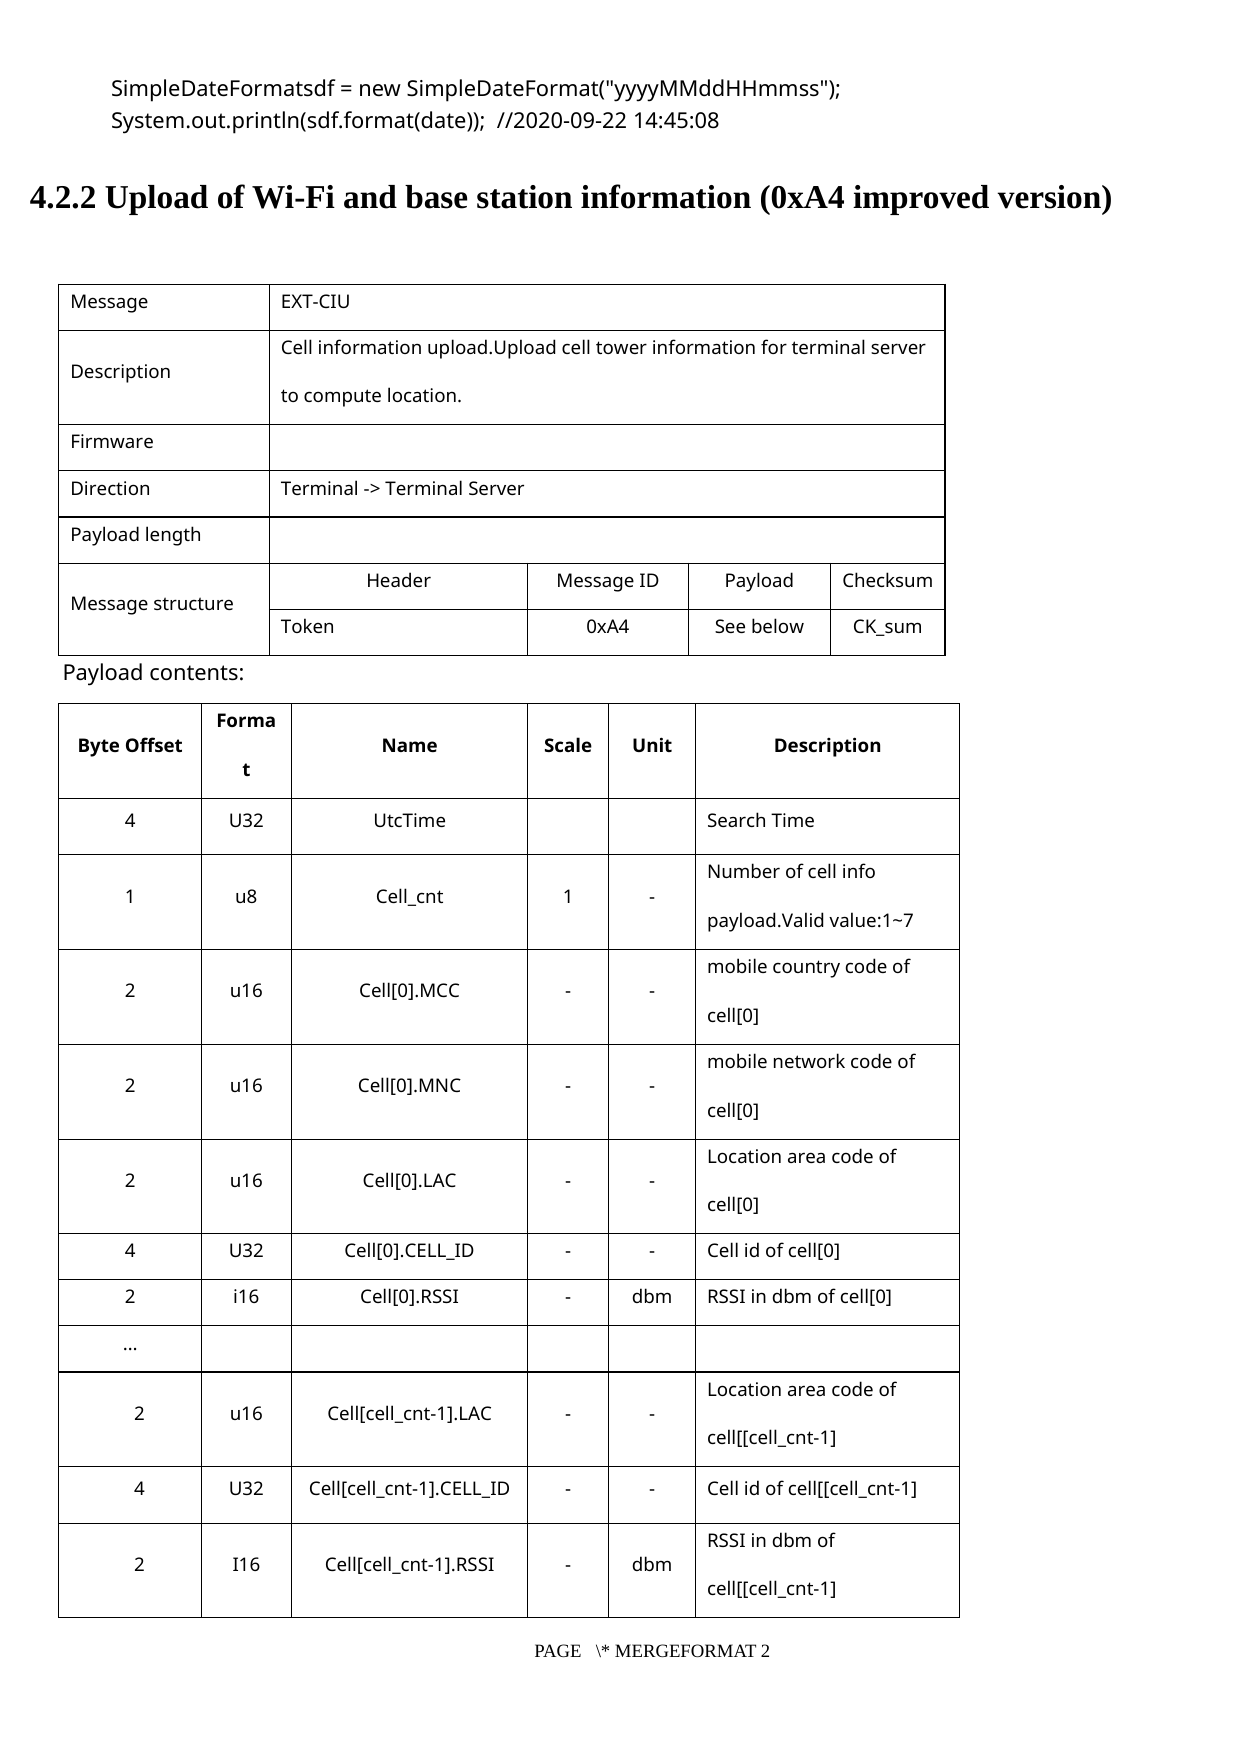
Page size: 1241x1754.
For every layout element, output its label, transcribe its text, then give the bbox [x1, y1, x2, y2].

subtitle 4.2.2 Upload of Wi-Fi and base station information (0xA4 improved version) [29, 163, 1211, 228]
table_cell - [528, 950, 608, 1044]
table_cell 4 [59, 1467, 201, 1522]
table_cell Direction [59, 471, 269, 516]
table_cell Terminal -> Terminal Server [270, 471, 944, 516]
table_cell Cell[cell_cnt-1].CELL_ID [292, 1467, 527, 1522]
table_cell 0xA4 [528, 610, 688, 654]
table_cell [202, 1326, 291, 1371]
table_cell Location area code of cell[0] [696, 1140, 959, 1233]
list SimpleDateFormatsdf = new SimpleDateFormat("yyyyMMddHHmmss"); [67, 71, 1211, 104]
table_cell Cell[0].CELL_ID [292, 1234, 527, 1279]
table_cell Cell_cnt [292, 855, 527, 949]
table_cell - [609, 1140, 695, 1233]
table_cell - [528, 1373, 608, 1466]
table_cell - [609, 1234, 695, 1279]
table_cell - [609, 1045, 695, 1138]
table_cell [528, 1326, 608, 1371]
table_cell Cell[cell_cnt-1].RSSI [292, 1524, 527, 1617]
table_cell Cell[0].RSSI [292, 1280, 527, 1325]
table_header Unit [609, 704, 695, 798]
table_cell U32 [202, 1234, 291, 1279]
table_cell u16 [202, 1140, 291, 1233]
table_cell - [528, 1140, 608, 1233]
table_header EXT-CIU [270, 285, 944, 329]
table_cell - [528, 1045, 608, 1138]
table_cell Checksum [831, 564, 944, 608]
table_cell - [609, 950, 695, 1044]
table_cell mobile network code of cell[0] [696, 1045, 959, 1138]
table_cell [609, 1326, 695, 1371]
table_cell - [609, 1373, 695, 1466]
table_cell 2 [59, 1524, 201, 1617]
table_cell See below [689, 610, 830, 654]
table_cell [696, 1326, 959, 1371]
table_cell Number of cell info payload.Valid value:1~7 [696, 855, 959, 949]
table_cell u8 [202, 855, 291, 949]
table_cell U32 [202, 1467, 291, 1522]
table_cell [292, 1326, 527, 1371]
table_cell 4 [59, 1234, 201, 1279]
table_header Description [696, 704, 959, 798]
table_cell Cell id of cell[0] [696, 1234, 959, 1279]
table_cell [528, 799, 608, 854]
table_cell Search Time [696, 799, 959, 854]
table_cell Cell id of cell[[cell_cnt-1] [696, 1467, 959, 1522]
table_cell - [528, 1280, 608, 1325]
table_cell u16 [202, 1045, 291, 1138]
table_header Message [59, 285, 269, 329]
table_cell I16 [202, 1524, 291, 1617]
table_cell u16 [202, 950, 291, 1044]
table_cell Cell[cell_cnt-1].LAC [292, 1373, 527, 1466]
table_cell [609, 799, 695, 854]
table_cell Payload [689, 564, 830, 608]
table_header Name [292, 704, 527, 798]
table_cell - [528, 1467, 608, 1522]
table_header Format [202, 704, 291, 798]
table_cell mobile country code of cell[0] [696, 950, 959, 1044]
table_cell … [59, 1326, 201, 1371]
table_cell i16 [202, 1280, 291, 1325]
table_cell UtcTime [292, 799, 527, 854]
table_cell Message structure [59, 564, 269, 654]
table_cell dbm [609, 1280, 695, 1325]
table_cell Cell[0].MNC [292, 1045, 527, 1138]
table_cell [270, 425, 944, 470]
table_cell 2 [59, 1373, 201, 1466]
text Payload contents: [29, 656, 1211, 688]
table_cell RSSI in dbm of cell[[cell_cnt-1] [696, 1524, 959, 1617]
table_cell Cell information upload.Upload cell tower information for terminal server to compute location. [270, 331, 944, 424]
table_cell Token [270, 610, 527, 654]
table_cell u16 [202, 1373, 291, 1466]
table_cell - [609, 855, 695, 949]
table_cell Location area code of cell[[cell_cnt-1] [696, 1373, 959, 1466]
table_cell - [528, 1234, 608, 1279]
table_cell Firmware [59, 425, 269, 470]
table_cell Payload length [59, 518, 269, 562]
table_cell [270, 518, 944, 562]
table_cell 2 [59, 1140, 201, 1233]
table_cell Message ID [528, 564, 688, 608]
table_cell dbm [609, 1524, 695, 1617]
table_header Scale [528, 704, 608, 798]
table_cell Description [59, 331, 269, 424]
table_cell Cell[0].LAC [292, 1140, 527, 1233]
table_cell CK_sum [831, 610, 944, 654]
table_cell - [528, 1524, 608, 1617]
table_cell 1 [59, 855, 201, 949]
table_cell - [609, 1467, 695, 1522]
table_cell 4 [59, 799, 201, 854]
table_cell U32 [202, 799, 291, 854]
table_cell 1 [528, 855, 608, 949]
table_header Byte Offset [59, 704, 201, 798]
table_cell Cell[0].MCC [292, 950, 527, 1044]
table_cell 2 [59, 1280, 201, 1325]
table_cell Header [270, 564, 527, 608]
table_cell 2 [59, 1045, 201, 1138]
table_cell 2 [59, 950, 201, 1044]
table_cell RSSI in dbm of cell[0] [696, 1280, 959, 1325]
list System.out.println(sdf.format(date)); //2020-09-22 14:45:08 [67, 104, 1211, 136]
